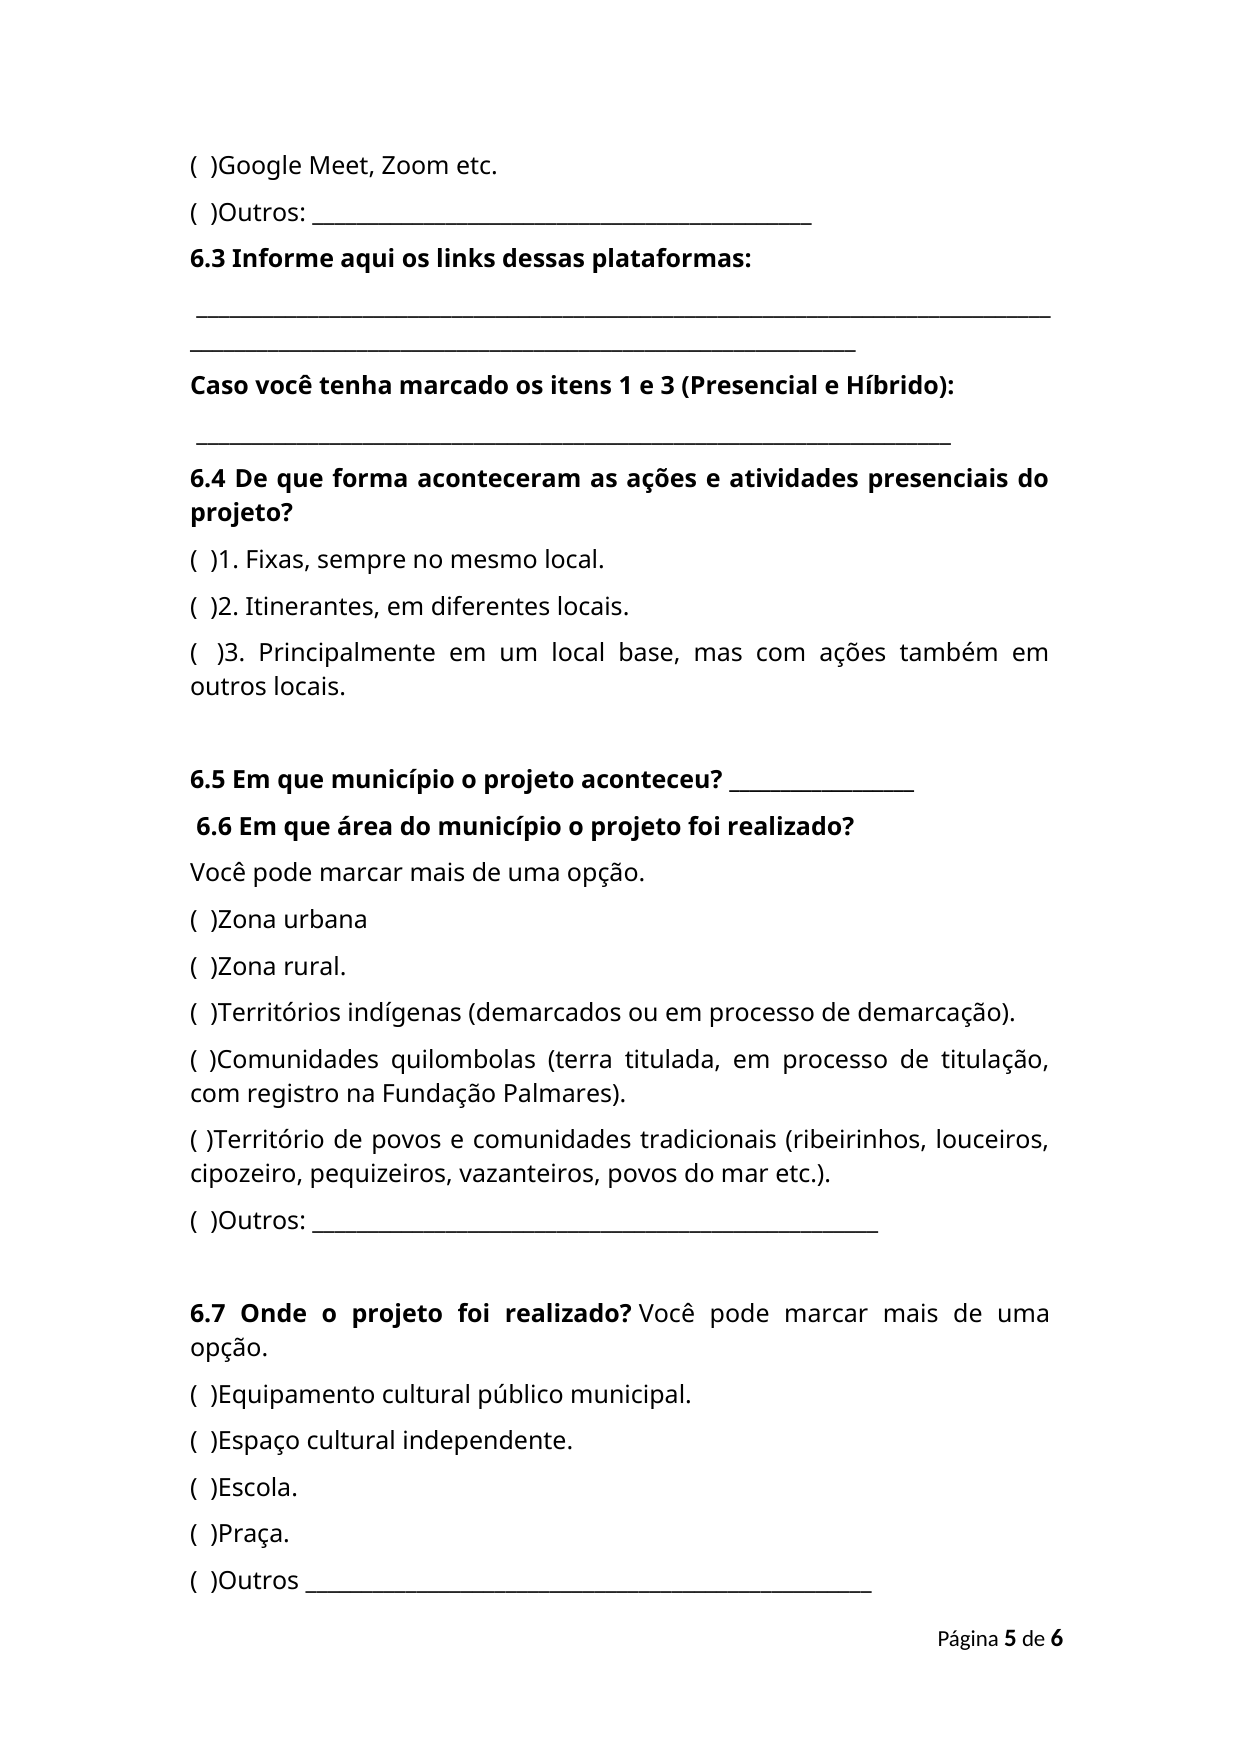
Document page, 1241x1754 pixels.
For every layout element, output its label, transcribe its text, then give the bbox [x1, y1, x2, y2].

text 6.5 Em que município o projeto aconteceu? __________________ [190, 762, 1051, 796]
text 6.7 Onde o projeto foi realizado? Você pode marcar mais de uma opção. [190, 1296, 1051, 1364]
text ( )Outros: _____________________________________________ [190, 194, 1051, 228]
text ( )Espaço cultural independente. [190, 1423, 1051, 1457]
text ( )Outros ___________________________________________________ [190, 1563, 1051, 1597]
text ____________________________________________________________________ [190, 414, 1051, 448]
text ( )Escola. [190, 1469, 1051, 1503]
text Você pode marcar mais de uma opção. [190, 855, 1051, 889]
text ( )Comunidades quilombolas (terra titulada, em processo de titulação, com registro na Fundação Palmares). [190, 1041, 1051, 1109]
text ( )Equipamento cultural público municipal. [190, 1376, 1051, 1410]
text ( )Territórios indígenas (demarcados ou em processo de demarcação). [190, 995, 1051, 1029]
text ( )2. Itinerantes, em diferentes locais. [190, 588, 1051, 622]
text ( )Zona rural. [190, 948, 1051, 982]
text 6.3 Informe aqui os links dessas plataformas: [190, 241, 1051, 275]
text ( )1. Fixas, sempre no mesmo local. [190, 542, 1051, 576]
text ( )3. Principalmente em um local base, mas com ações também em outros locais. [190, 635, 1051, 703]
text 6.6 Em que área do município o projeto foi realizado? [190, 808, 1051, 843]
text _________________________________________________________________________________________________________________________________________ [190, 287, 1051, 355]
text Caso você tenha marcado os itens 1 e 3 (Presencial e Híbrido): [190, 368, 1051, 402]
text ( )Território de povos e comunidades tradicionais (ribeirinhos, louceiros, cipozeiro, pequizeiros, vazanteiros, povos do mar etc.). [190, 1122, 1051, 1190]
text ( )Google Meet, Zoom etc. [190, 148, 1051, 182]
text 6.4 De que forma aconteceram as ações e atividades presenciais do projeto? [190, 461, 1051, 529]
text ( )Outros: ___________________________________________________ [190, 1203, 1051, 1237]
text ( )Praça. [190, 1516, 1051, 1550]
text ( )Zona urbana [190, 902, 1051, 936]
